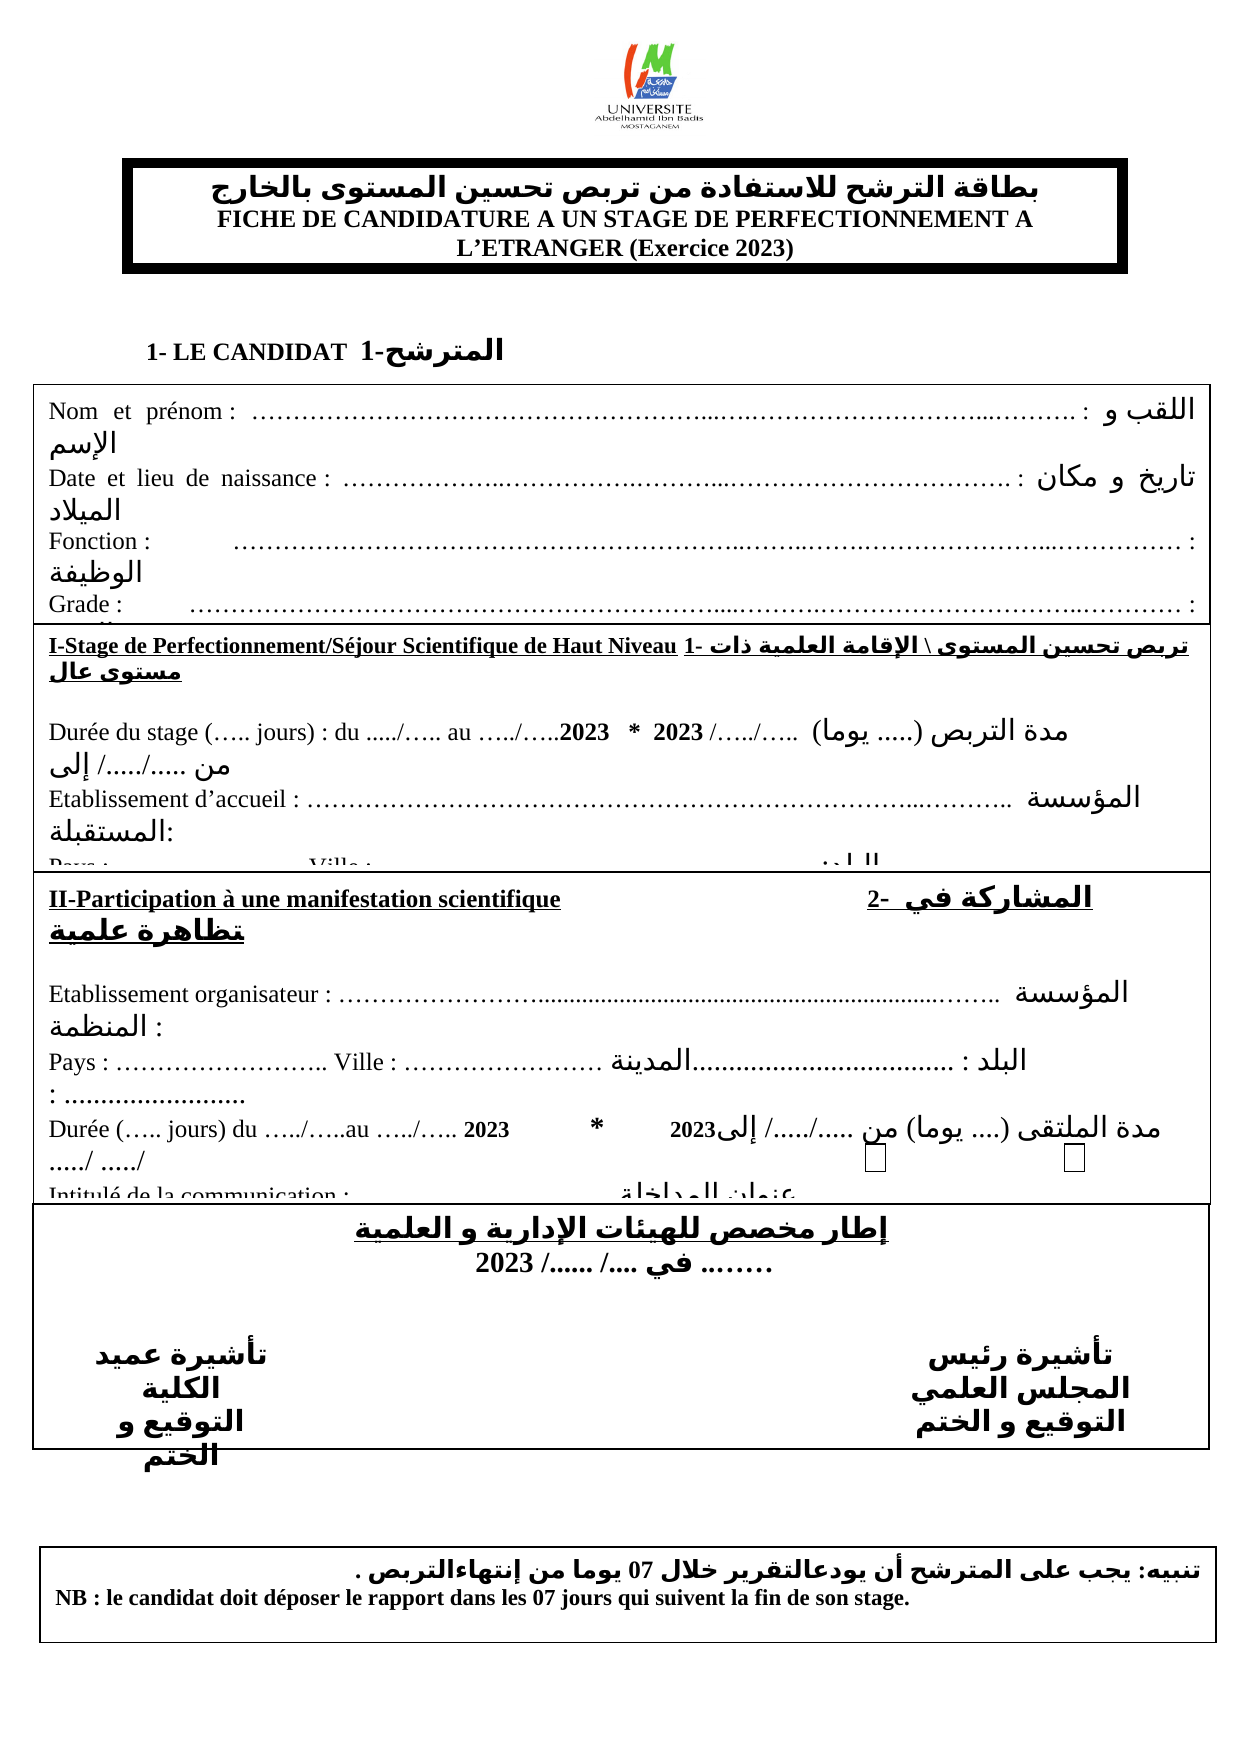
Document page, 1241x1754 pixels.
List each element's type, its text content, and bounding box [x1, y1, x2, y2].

text 1- LE CANDIDAT 1-المترشح [146, 333, 1196, 366]
picture [593, 41, 707, 136]
